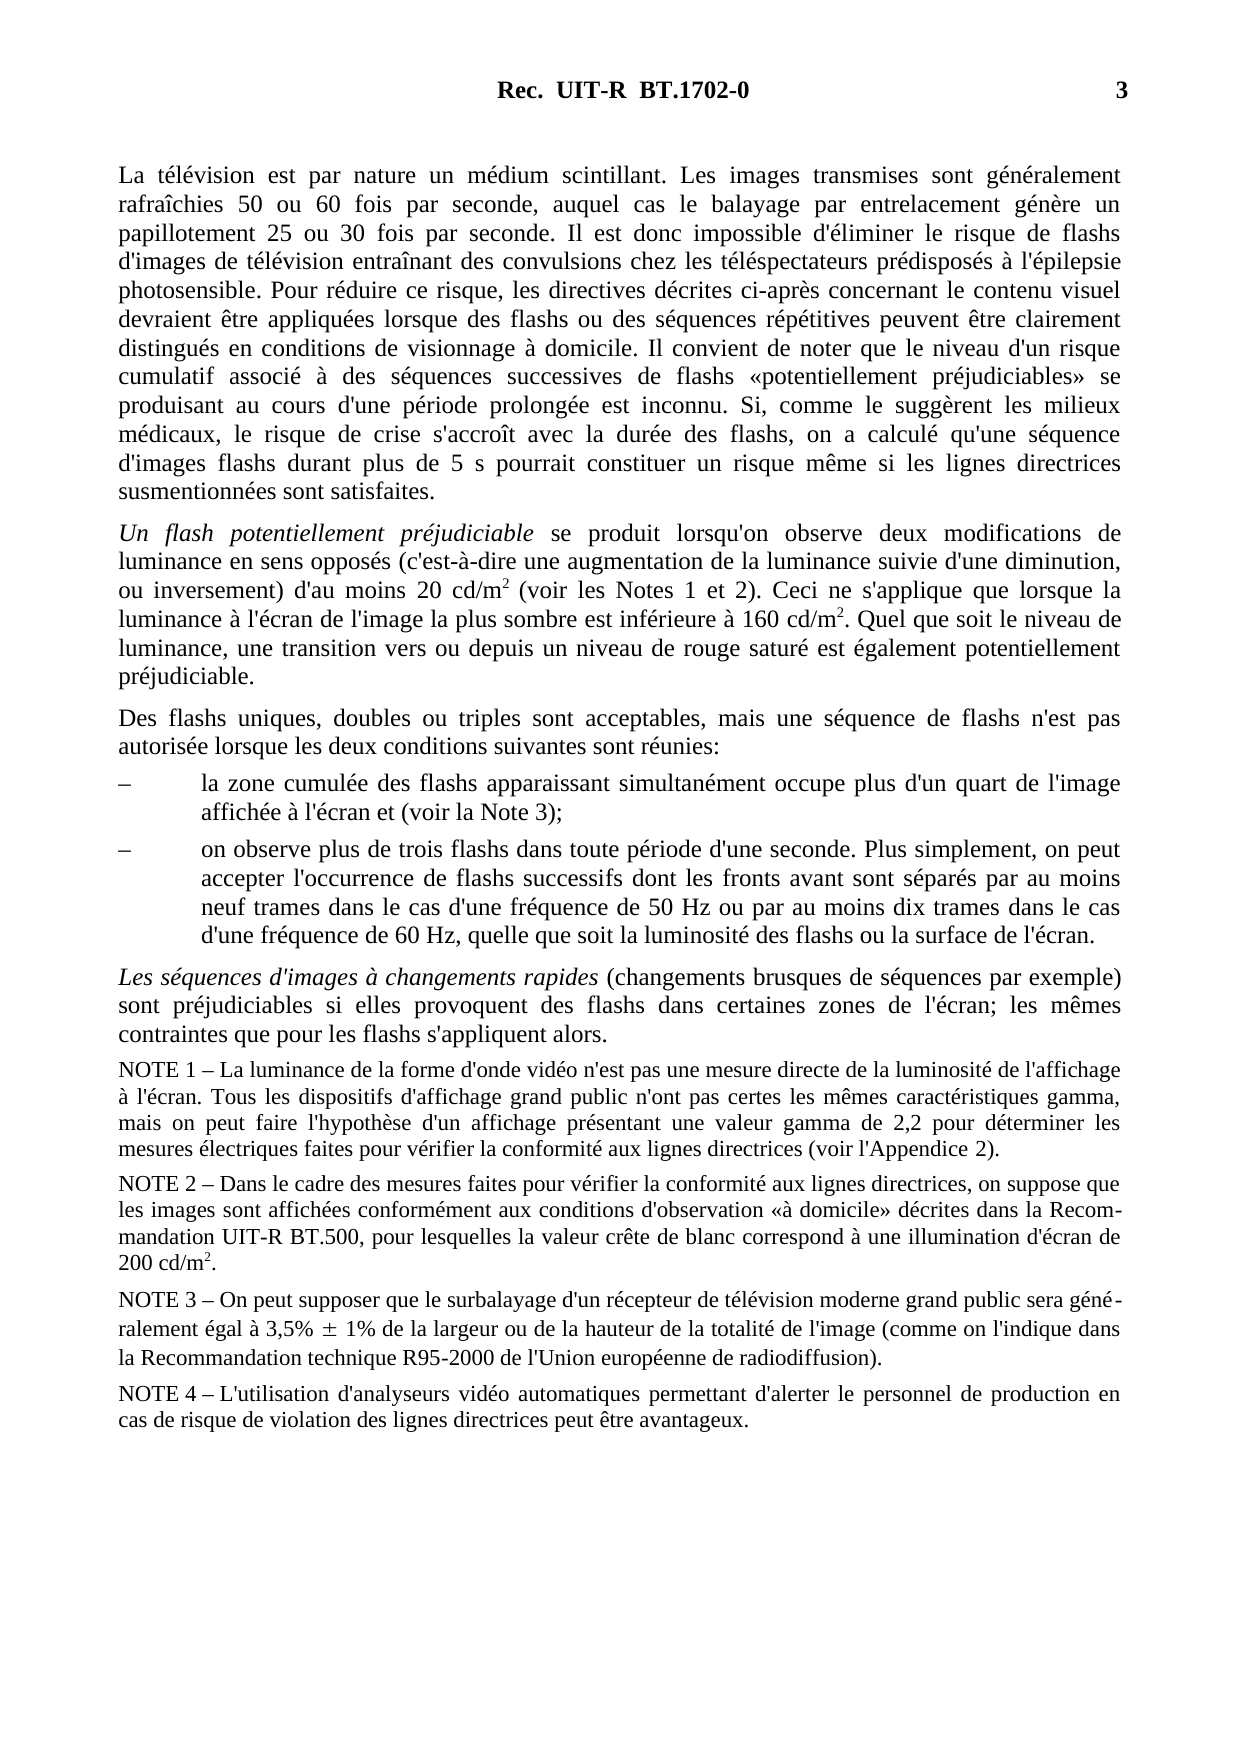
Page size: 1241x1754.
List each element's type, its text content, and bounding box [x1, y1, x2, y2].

text – on observe plus de trois flashs dans toute période d'une seconde. Plus simplement, on peut accepter l'occurrence de flashs successifs dont les fronts avant sont séparés par au moins neuf trames dans le cas d'une fréquence de 50 Hz ou par au moins dix trames dans le cas d'une fréquence de 60 Hz, quelle que soit la luminosité des flashs ou la surface de l'écran. [118, 834, 1122, 949]
text Les séquences d'images à changements rapides (changements brusques de séquences par exemple) sont préjudiciables si elles provoquent des flashs dans certaines zones de l'écran; les mêmes contraintes que pour les flashs s'appliquent alors. [118, 962, 1122, 1048]
text Des flashs uniques, doubles ou triples sont acceptables, mais une séquence de flashs n'est pas autorisée lorsque les deux conditions suivantes sont réunies: [118, 703, 1122, 760]
text NOTE 4 – L'utilisation d'analyseurs vidéo automatiques permettant d'alerter le personnel de production en cas de risque de violation des lignes directrices peut être avantageux. [118, 1380, 1122, 1432]
text – la zone cumulée des flashs apparaissant simultanément occupe plus d'un quart de l'image affichée à l'écran et (voir la Note 3); [118, 768, 1122, 826]
text Un flash potentiellement préjudiciable se produit lorsqu'on observe deux modifications de luminance en sens opposés (c'est-à-dire une augmentation de la luminance suivie d'une diminution, ou inversement) d'au moins 20 cd/m2 (voir les Notes 1 et 2). Ceci ne s'applique que lorsque la luminance à l'écran de l'image la plus sombre est inférieure à 160 cd/m2. Quel que soit le niveau de luminance, une transition vers ou depuis un niveau de rouge saturé est également potentiellement préjudiciable. [118, 518, 1122, 690]
text NOTE 1 – La luminance de la forme d'onde vidéo n'est pas une mesure directe de la luminosité de l'affichage à l'écran. Tous les dispositifs d'affichage grand public n'ont pas certes les mêmes caractéristiques gamma, mais on peut faire l'hypothèse d'un affichage présentant une valeur gamma de 2,2 pour déterminer les mesures électriques faites pour vérifier la conformité aux lignes directrices (voir l'Appendice 2). [118, 1056, 1122, 1162]
text NOTE 2 – Dans le cadre des mesures faites pour vérifier la conformité aux lignes directrices, on suppose que les images sont affichées conformément aux conditions d'observation «à domicile» décrites dans la Recommandation UIT-R BT.500, pour lesquelles la valeur crête de blanc correspond à une illumination d'écran de 200 cd/m2. [118, 1170, 1122, 1276]
text NOTE 3 – On peut supposer que le surbalayage d'un récepteur de télévision moderne grand public sera généralement égal à 3,5%  1% de la largeur ou de la hauteur de la totalité de l'image (comme on l'indique dans la Recommandation technique R95-2000 de l'Union européenne de radiodiffusion). [118, 1284, 1122, 1371]
text La télévision est par nature un médium scintillant. Les images transmises sont généralement rafraîchies 50 ou 60 fois par seconde, auquel cas le balayage par entrelacement génère un papillotement 25 ou 30 fois par seconde. Il est donc impossible d'éliminer le risque de flashs d'images de télévision entraînant des convulsions chez les téléspectateurs prédisposés à l'épilepsie photosensible. Pour réduire ce risque, les directives décrites ci-après concernant le contenu visuel devraient être appliquées lorsque des flashs ou des séquences répétitives peuvent être clairement distingués en conditions de visionnage à domicile. Il convient de noter que le niveau d'un risque cumulatif associé à des séquences successives de flashs «potentiellement préjudiciables» se produisant au cours d'une période prolongée est inconnu. Si, comme le suggèrent les milieux médicaux, le risque de crise s'accroît avec la durée des flashs, on a calculé qu'une séquence d'images flashs durant plus de 5 s pourrait constituer un risque même si les lignes directrices susmentionnées sont satisfaites. [118, 160, 1122, 505]
